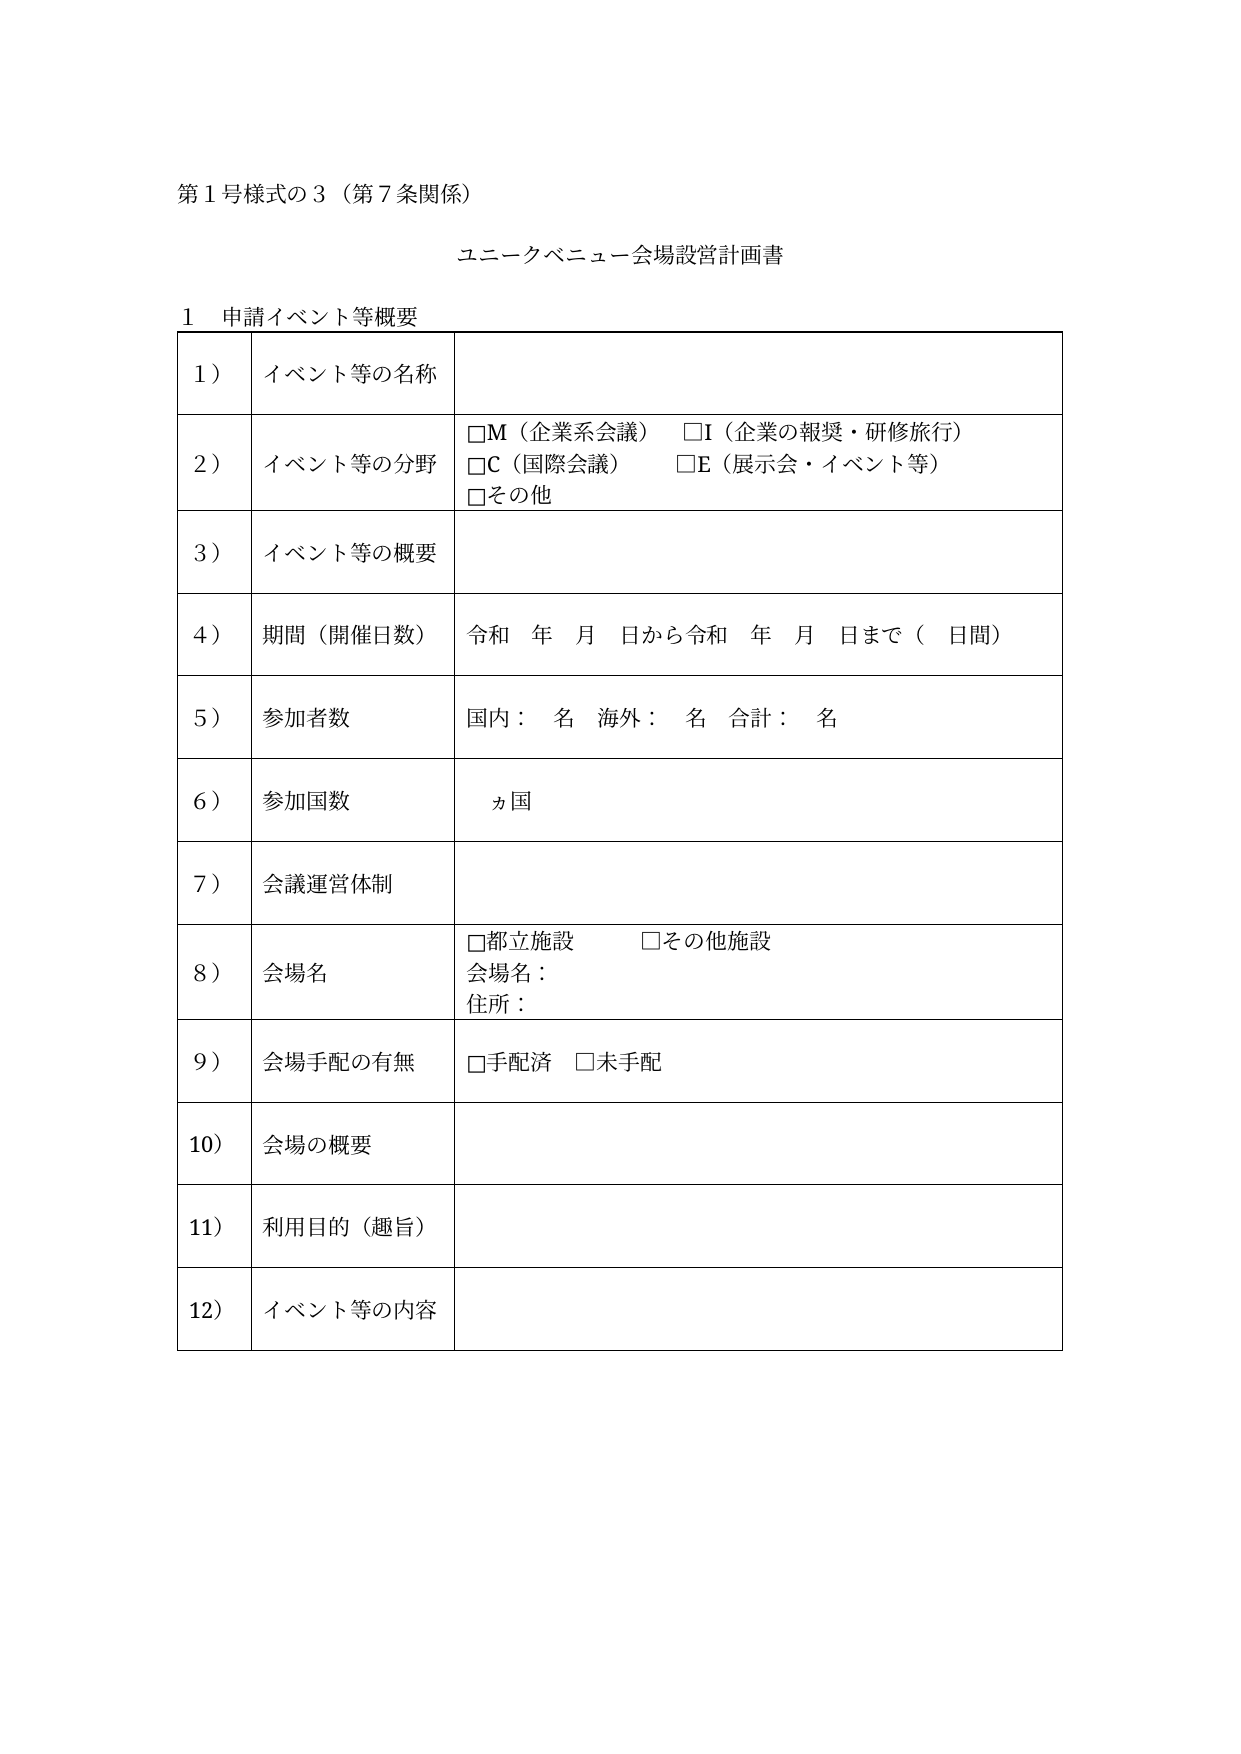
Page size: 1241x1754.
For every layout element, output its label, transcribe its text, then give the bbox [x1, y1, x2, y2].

table_cell [455, 1268, 1062, 1350]
table_cell 令和 年 月 日から令和 年 月 日まで（ 日間） [455, 594, 1062, 675]
table_cell 会場の概要 [252, 1103, 454, 1184]
table_cell イベント等の内容 [252, 1268, 454, 1350]
table_cell [455, 1185, 1062, 1267]
table_cell □M（企業系会議） □I（企業の報奨・研修旅行） □C（国際会議） □E（展示会・イベント等） □その他 [455, 415, 1062, 510]
table_cell 利用目的（趣旨） [252, 1185, 454, 1267]
table_cell 期間（開催日数） [252, 594, 454, 675]
table_cell ８） [178, 925, 251, 1019]
table_cell ４） [178, 594, 251, 675]
table_header イベント等の名称 [252, 333, 454, 414]
table_cell 11） [178, 1185, 251, 1267]
text ユニークベニュー会場設営計画書 [177, 239, 1063, 270]
table_cell ２） [178, 415, 251, 510]
text １ 申請イベント等概要 [177, 300, 1063, 331]
table_cell ７） [178, 842, 251, 923]
text 第１号様式の３（第７条関係） [177, 177, 1063, 209]
table_cell 会場手配の有無 [252, 1020, 454, 1102]
table_cell 会場名 [252, 925, 454, 1019]
table_cell イベント等の概要 [252, 511, 454, 593]
table_cell ５） [178, 676, 251, 758]
table_cell ヵ国 [455, 759, 1062, 841]
table_cell 参加国数 [252, 759, 454, 841]
table_cell ６） [178, 759, 251, 841]
table_cell [455, 842, 1062, 923]
table_cell □手配済 □未手配 [455, 1020, 1062, 1102]
table_cell [455, 511, 1062, 593]
table_header [455, 333, 1062, 414]
table_cell 会議運営体制 [252, 842, 454, 923]
table_cell イベント等の分野 [252, 415, 454, 510]
table_cell ３） [178, 511, 251, 593]
table_cell 10） [178, 1103, 251, 1184]
table_cell 12） [178, 1268, 251, 1350]
table_header １） [178, 333, 251, 414]
table_cell ９） [178, 1020, 251, 1102]
table_cell 国内： 名 海外： 名 合計： 名 [455, 676, 1062, 758]
table_cell □都立施設 □その他施設 会場名： 住所： [455, 925, 1062, 1019]
table_cell [455, 1103, 1062, 1184]
table_cell 参加者数 [252, 676, 454, 758]
